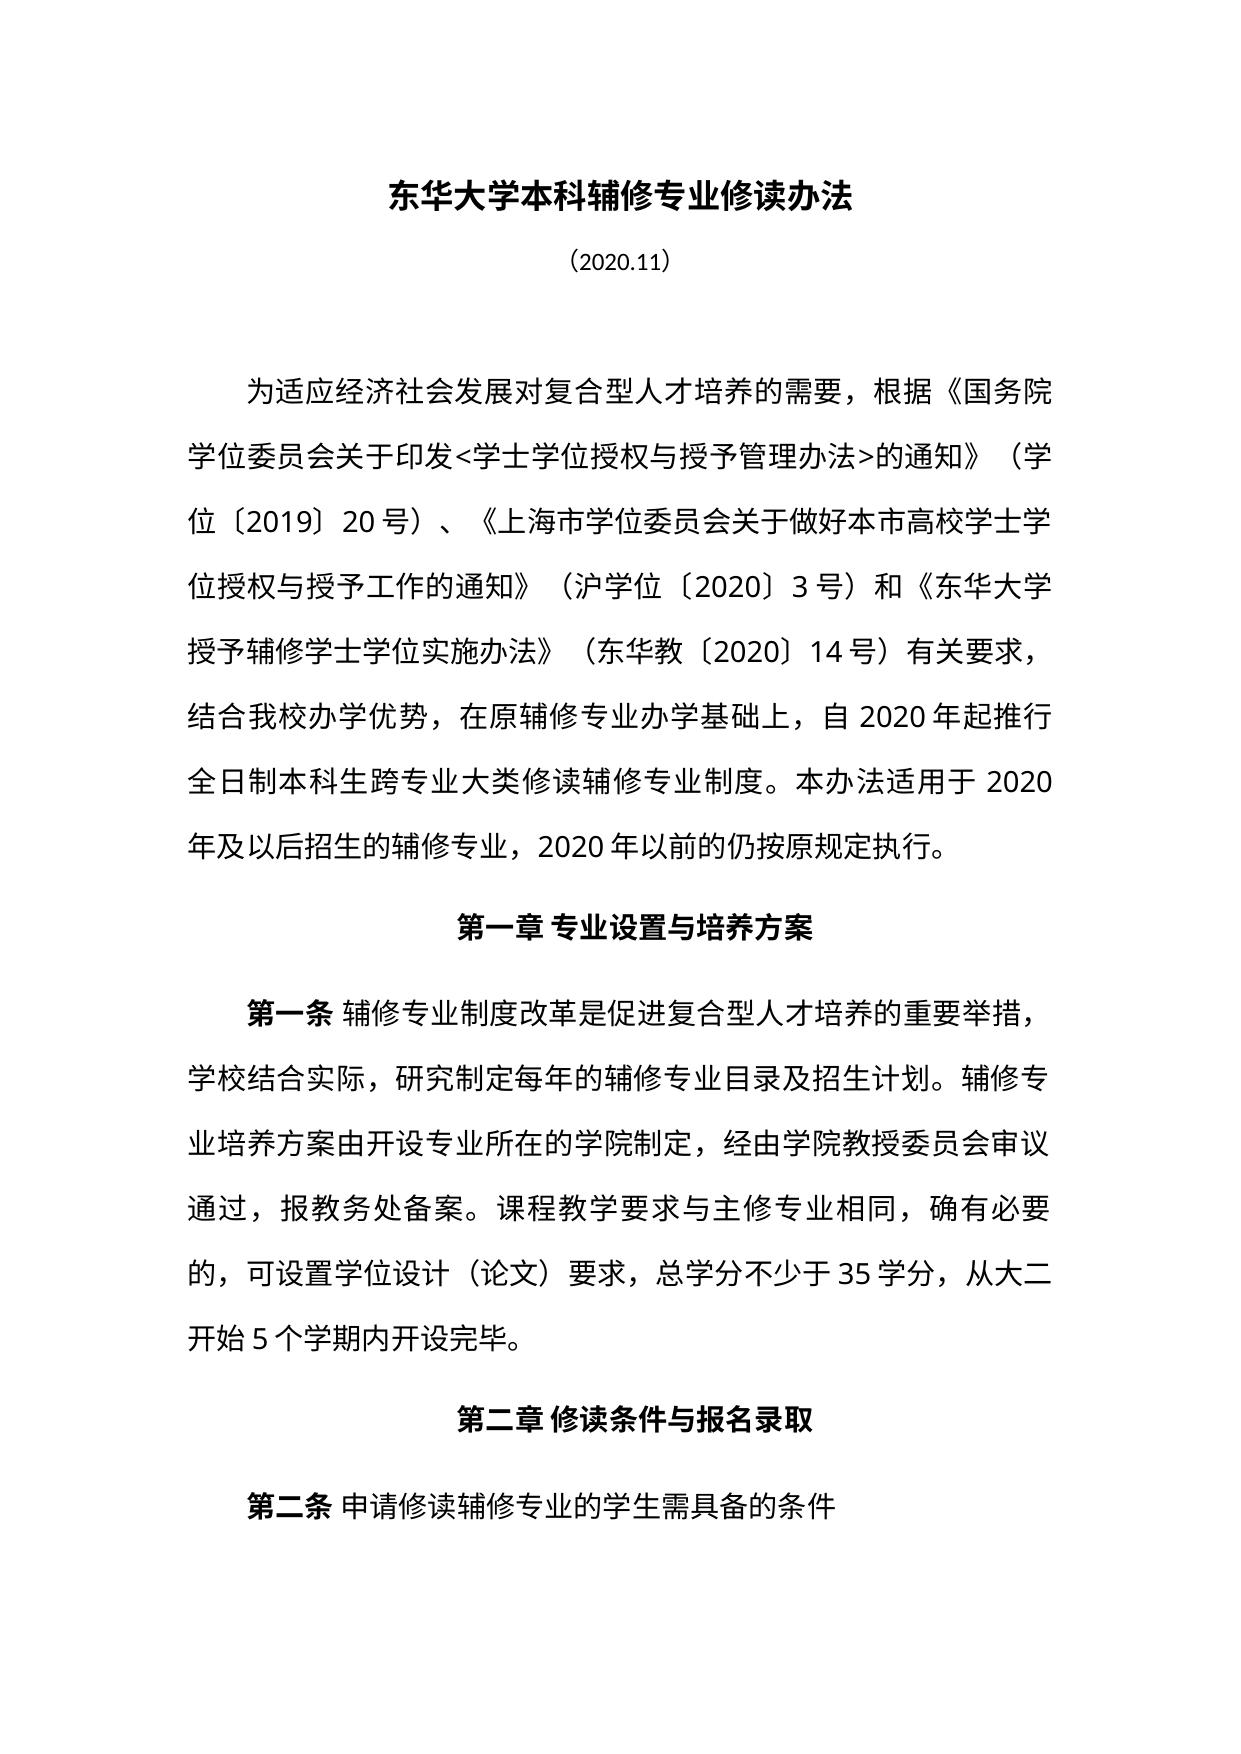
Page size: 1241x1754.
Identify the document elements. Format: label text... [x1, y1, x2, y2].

text （2020.11） [187, 227, 1053, 292]
text 东华大学本科辅修专业修读办法 [187, 162, 1053, 227]
text 第二章 修读条件与报名录取 [187, 1386, 1053, 1451]
text 为适应经济社会发展对复合型人才培养的需要，根据《国务院学位委员会关于印发<学士学位授权与授予管理办法>的通知》（学位〔2019〕20号）、《上海市学位委员会关于做好本市高校学士学位授权与授予工作的通知》（沪学位〔2020〕3号）和《东华大学授予辅修学士学位实施办法》（东华教〔2020〕14号）有关要求，结合我校办学优势，在原辅修专业办学基础上，自2020年起推行全日制本科生跨专业大类修读辅修专业制度。本办法适用于2020年及以后招生的辅修专业，2020年以前的仍按原规定执行。 [187, 357, 1053, 877]
text 第一章 专业设置与培养方案 [187, 893, 1053, 958]
text 第一条 辅修专业制度改革是促进复合型人才培养的重要举措，学校结合实际，研究制定每年的辅修专业目录及招生计划。辅修专业培养方案由开设专业所在的学院制定，经由学院教授委员会审议通过，报教务处备案。课程教学要求与主修专业相同，确有必要的，可设置学位设计（论文）要求，总学分不少于35学分，从大二开始5个学期内开设完毕。 [187, 979, 1053, 1369]
text 第二条 申请修读辅修专业的学生需具备的条件 [187, 1472, 1053, 1537]
